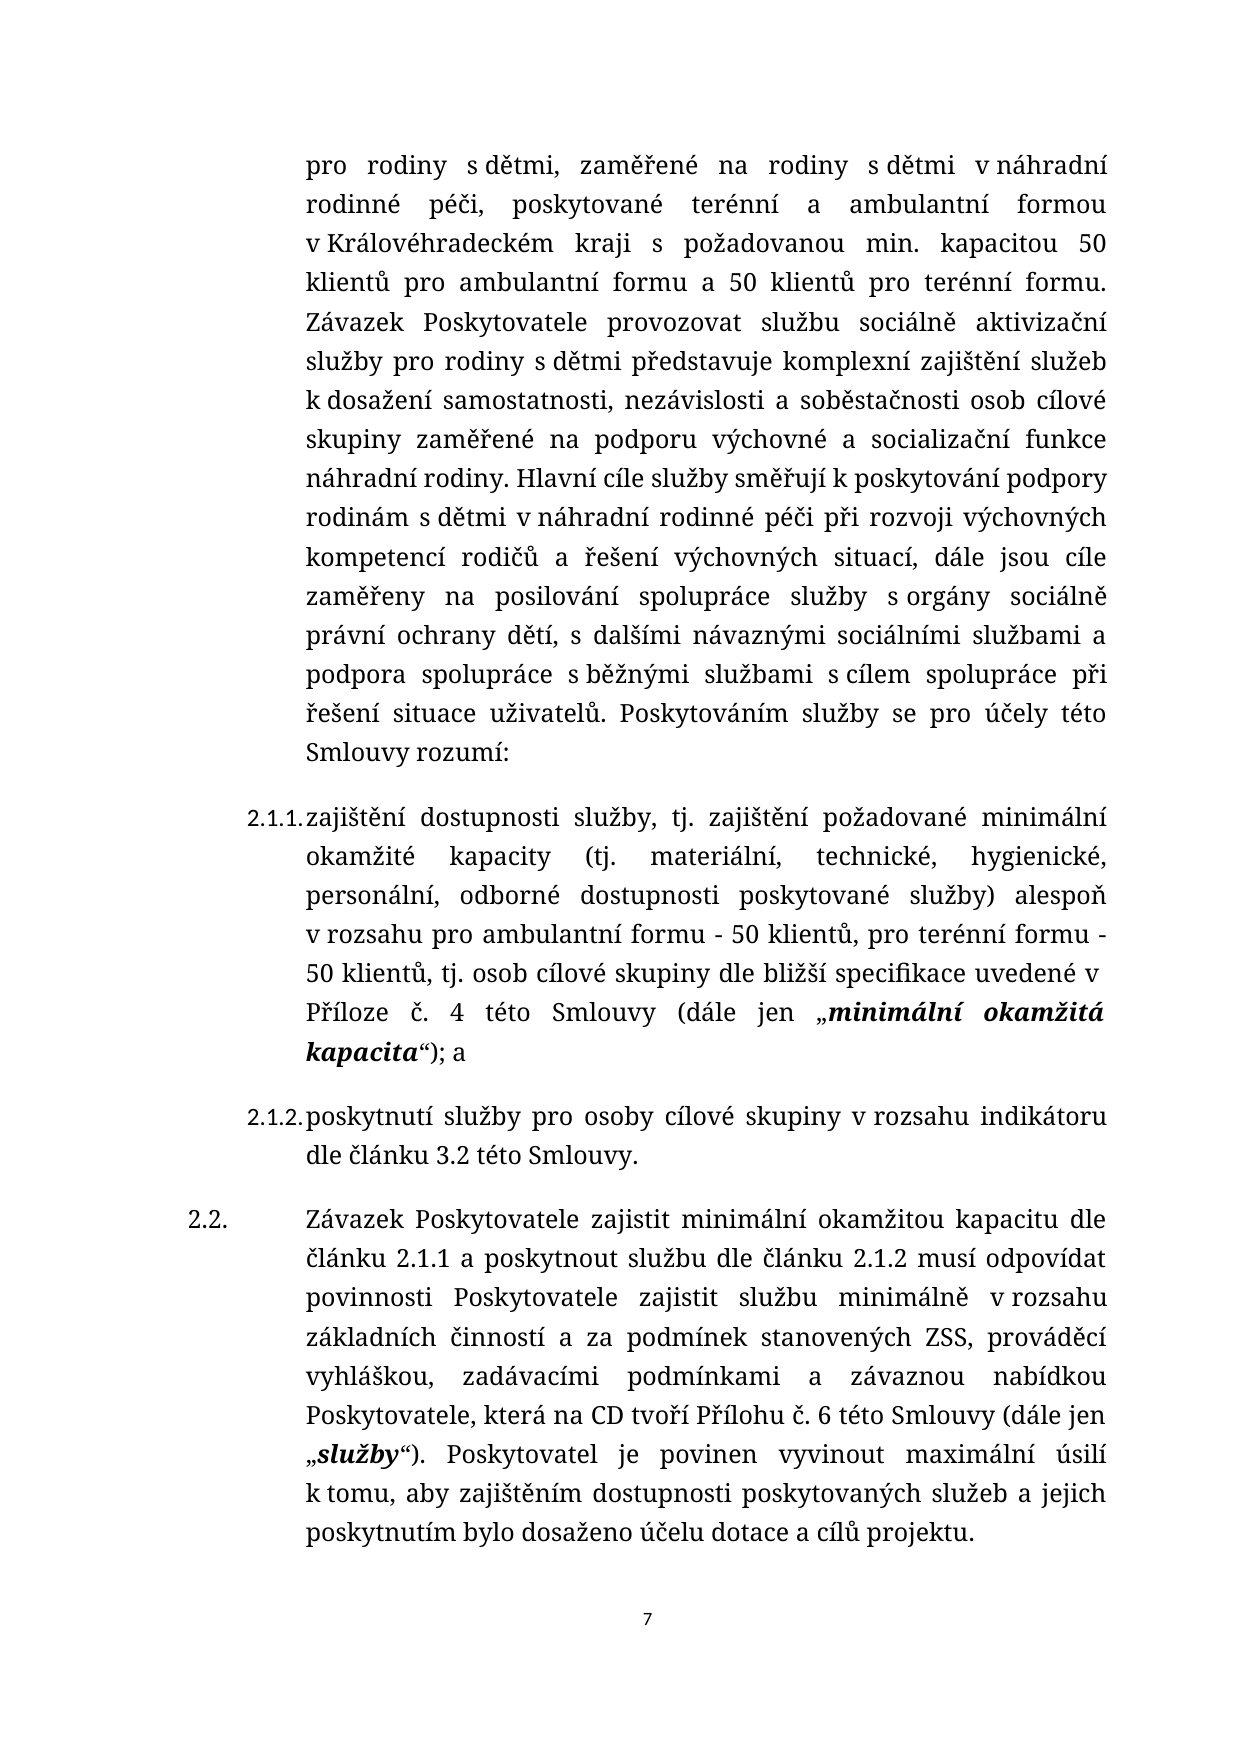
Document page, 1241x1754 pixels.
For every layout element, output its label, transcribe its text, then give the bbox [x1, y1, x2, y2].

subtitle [187, 148, 1107, 769]
subtitle Závazek Poskytovatele zajistit minimální okamžitou kapacitu dle článku 2.1.1 a poskytnout službu dle článku 2.1.2 musí odpovídat povinnosti Poskytovatele zajistit službu minimálně v rozsahu základních činností a za podmínek stanovených ZSS, prováděcí vyhláškou, zadávacími podmínkami a závaznou nabídkou Poskytovatele, která na CD tvoří Přílohu č. 6 této Smlouvy (dále jen „služby“). Poskytovatel je povinen vyvinout maximální úsilí k tomu, aby zajištěním dostupnosti poskytovaných služeb a jejich poskytnutím bylo dosaženo účelu dotace a cílů projektu. [187, 1202, 1107, 1549]
subtitle zajištění dostupnosti služby, tj. zajištění požadované minimální okamžité kapacity (tj. materiální, technické, hygienické, personální, odborné dostupnosti poskytované služby) alespoň v rozsahu pro ambulantní formu - 50 klientů, pro terénní formu - 50 klientů, tj. osob cílové skupiny dle bližší specifikace uvedené v Příloze č. 4 této Smlouvy (dále jen „minimální okamžitá kapacita“); a [247, 799, 1107, 1068]
subtitle poskytnutí služby pro osoby cílové skupiny v rozsahu indikátoru dle článku 3.2 této Smlouvy. [247, 1098, 1107, 1172]
